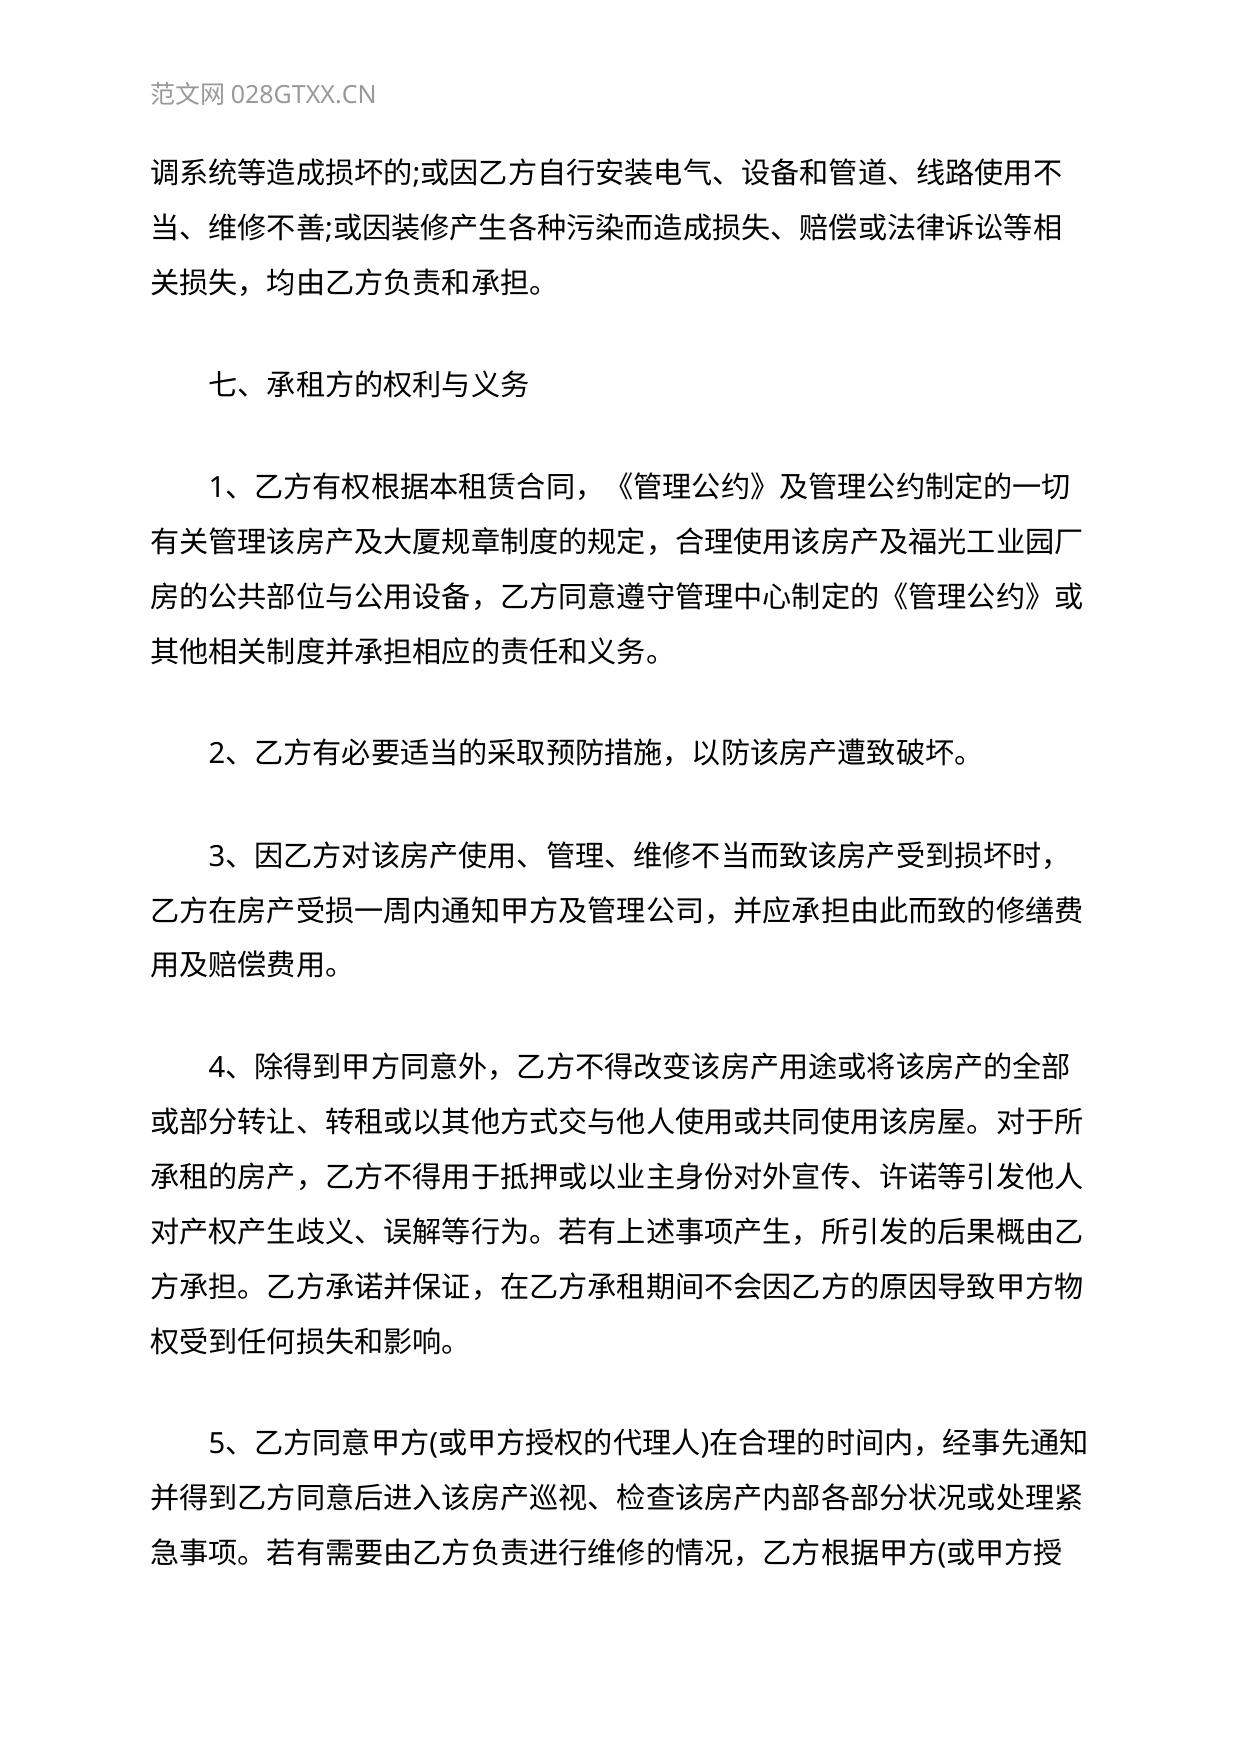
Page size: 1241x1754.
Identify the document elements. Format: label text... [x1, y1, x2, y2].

text 2、乙方有必要适当的采取预防措施，以防该房产遭致破坏。 [150, 730, 1090, 772]
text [150, 150, 1090, 302]
text 七、承租方的权利与义务 [150, 362, 1090, 404]
text 3、因乙方对该房产使用、管理、维修不当而致该房产受到损坏时，乙方在房产受损一周内通知甲方及管理公司，并应承担由此而致的修缮费用及赔偿费用。 [150, 832, 1090, 984]
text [150, 1420, 1090, 1572]
text 4、除得到甲方同意外，乙方不得改变该房产用途或将该房产的全部或部分转让、转租或以其他方式交与他人使用或共同使用该房屋。对于所承租的房产，乙方不得用于抵押或以业主身份对外宣传、许诺等引发他人对产权产生歧义、误解等行为。若有上述事项产生，所引发的后果概由乙方承担。乙方承诺并保证，在乙方承租期间不会因乙方的原因导致甲方物权受到任何损失和影响。 [150, 1044, 1090, 1361]
text 1、乙方有权根据本租赁合同，《管理公约》及管理公约制定的一切有关管理该房产及大厦规章制度的规定，合理使用该房产及福光工业园厂房的公共部位与公用设备，乙方同意遵守管理中心制定的《管理公约》或其他相关制度并承担相应的责任和义务。 [150, 463, 1090, 671]
